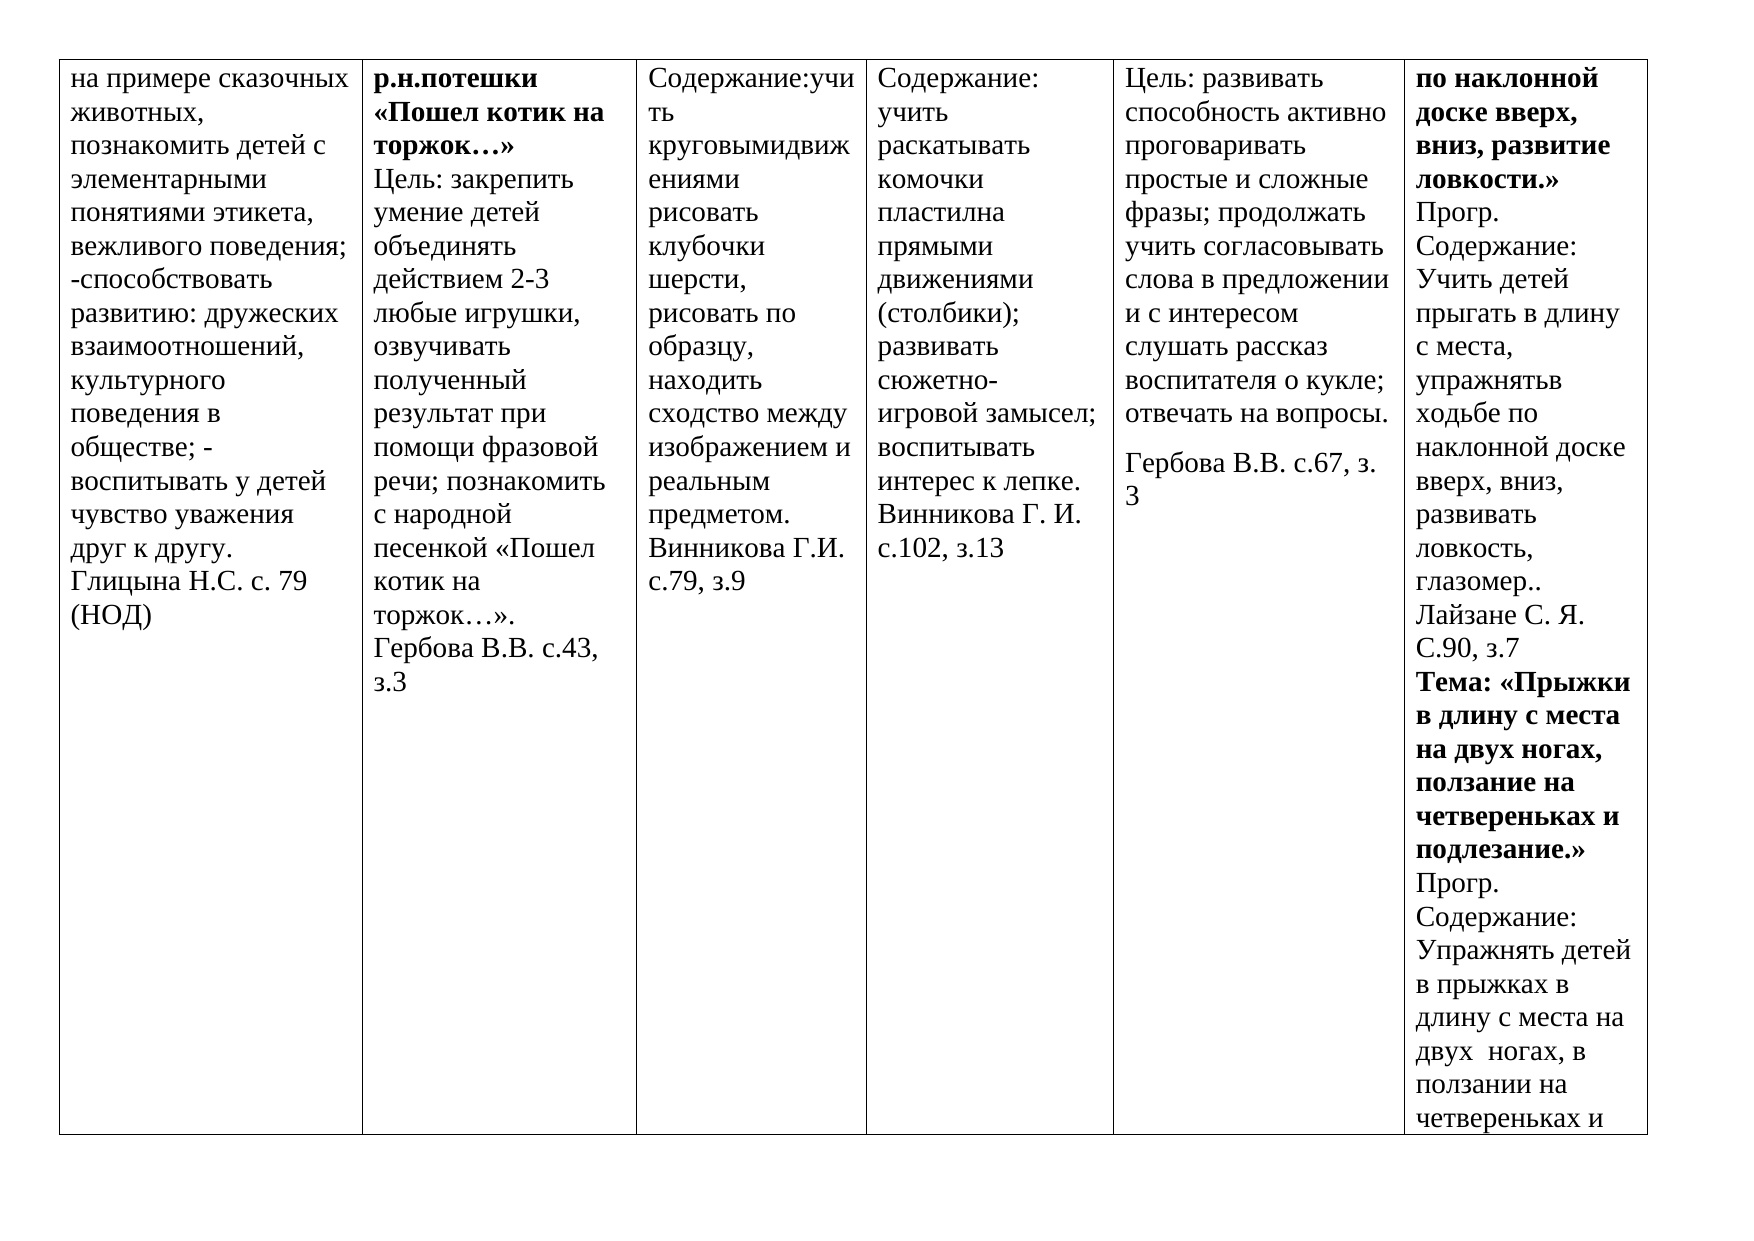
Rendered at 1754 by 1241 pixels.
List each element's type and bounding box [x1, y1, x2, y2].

table_cell [637, 60, 866, 1133]
table_cell [867, 60, 1113, 1133]
table_cell [1114, 60, 1404, 1133]
table_cell [1405, 60, 1647, 1133]
table_cell [363, 60, 636, 1133]
table_cell [60, 60, 362, 1133]
